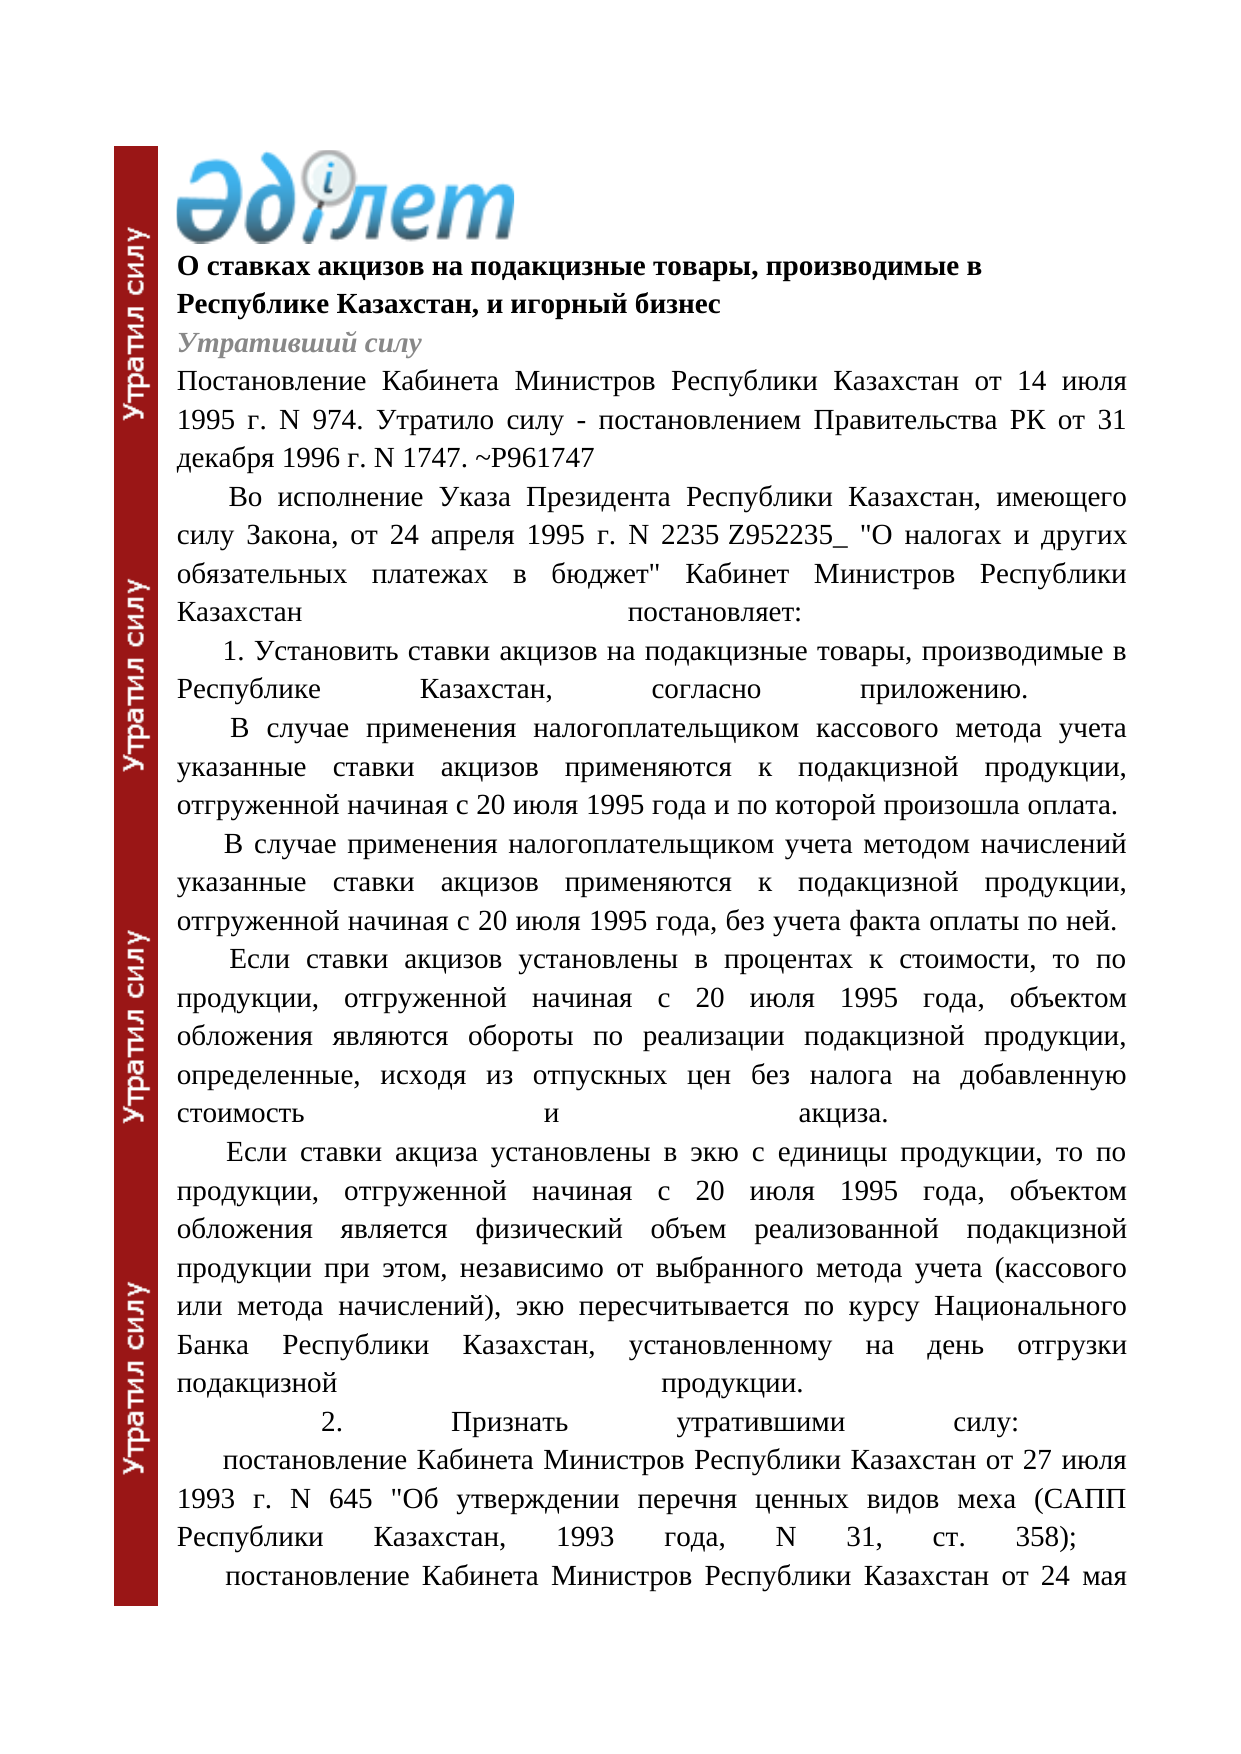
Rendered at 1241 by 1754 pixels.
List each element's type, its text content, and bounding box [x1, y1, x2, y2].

text Утративший силу [112, 325, 1128, 358]
picture [114, 1592, 158, 1606]
picture [176, 150, 515, 244]
picture [114, 146, 158, 248]
picture [114, 358, 158, 363]
picture [114, 474, 158, 479]
text О ставках акцизов на подакцизные товары, производимые в Республике Казахстан, и игорный бизнес [112, 248, 1128, 320]
text Постановление Кабинета Министров Республики Казахстан от 14 июля 1995 г. N 974. Утратило силу - постановлением Правительства РК от 31 декабря 1996 г. N 1747. ~P961747 [112, 363, 1128, 474]
picture [114, 320, 158, 325]
